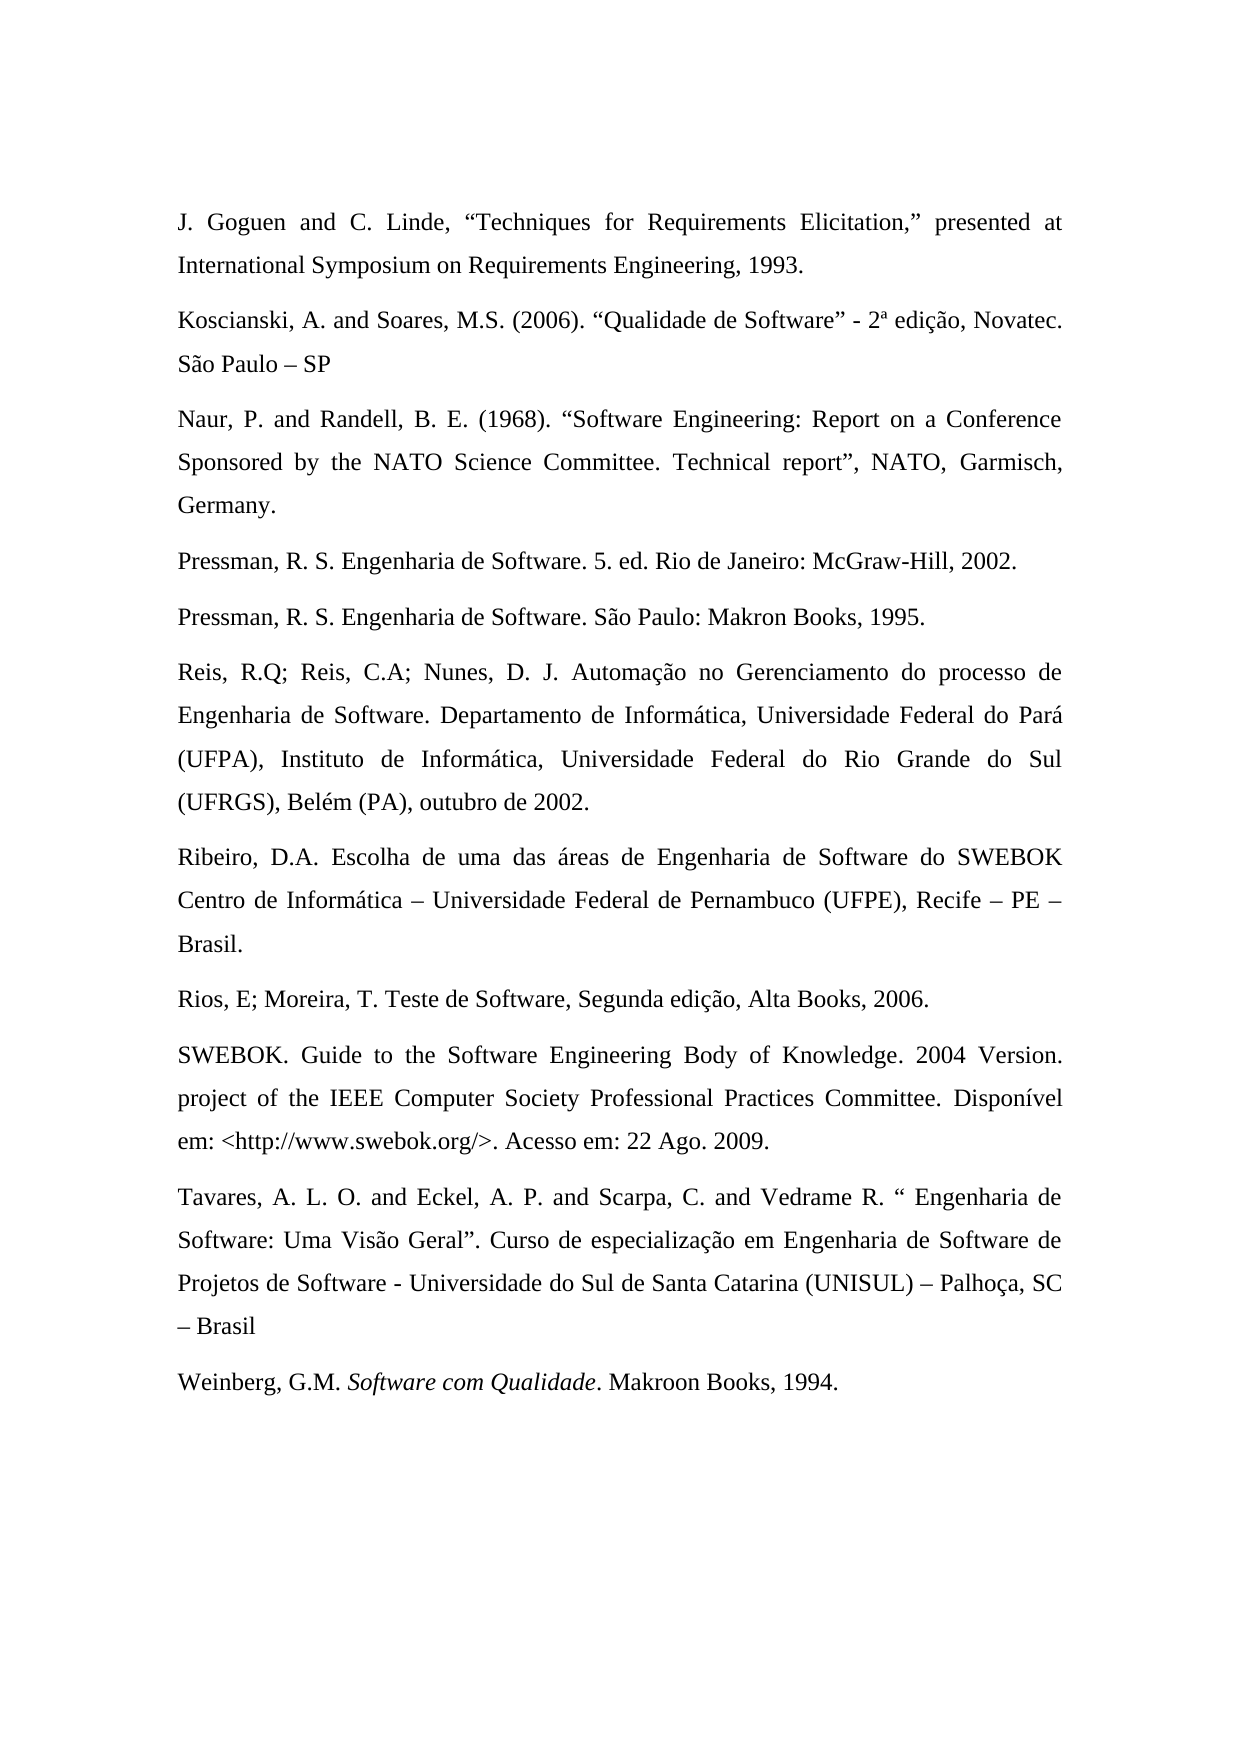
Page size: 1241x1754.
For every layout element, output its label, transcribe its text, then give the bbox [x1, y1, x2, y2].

text SWEBOK. Guide to the Software Engineering Body of Knowledge. 2004 Version. project of the IEEE Computer Society Professional Practices Committee. Disponível em: <http://www.swebok.org/>. Acesso em: 22 Ago. 2009. [177, 1040, 1063, 1155]
text Koscianski, A. and Soares, M.S. (2006). “Qualidade de Software” - 2ª edição, Novatec. São Paulo – SP [177, 306, 1063, 377]
text Naur, P. and Randell, B. E. (1968). “Software Engineering: Report on a Conference Sponsored by the NATO Science Committee. Technical report”, NATO, Garmisch, Germany. [177, 404, 1063, 519]
text Reis, R.Q; Reis, C.A; Nunes, D. J. Automação no Gerenciamento do processo de Engenharia de Software. Departamento de Informática, Universidade Federal do Pará (UFPA), Instituto de Informática, Universidade Federal do Rio Grande do Sul (UFRGS), Belém (PA), outubro de 2002. [177, 657, 1063, 816]
text Pressman, R. S. Engenharia de Software. 5. ed. Rio de Janeiro: McGraw-Hill, 2002. [177, 546, 1063, 575]
text Rios, E; Moreira, T. Teste de Software, Segunda edição, Alta Books, 2006. [177, 984, 1063, 1013]
text Pressman, R. S. Engenharia de Software. São Paulo: Makron Books, 1995. [177, 602, 1063, 631]
text Weinberg, G.M. Software com Qualidade. Makroon Books, 1994. [177, 1367, 1063, 1396]
text Tavares, A. L. O. and Eckel, A. P. and Scarpa, C. and Vedrame R. “ Engenharia de Software: Uma Visão Geral”. Curso de especialização em Engenharia de Software de Projetos de Software - Universidade do Sul de Santa Catarina (UNISUL) – Palhoça, SC – Brasil [177, 1182, 1063, 1340]
text Ribeiro, D.A. Escolha de uma das áreas de Engenharia de Software do SWEBOK Centro de Informática – Universidade Federal de Pernambuco (UFPE), Recife – PE – Brasil. [177, 842, 1063, 957]
text J. Goguen and C. Linde, “Techniques for Requirements Elicitation,” presented at International Symposium on Requirements Engineering, 1993. [177, 207, 1063, 279]
